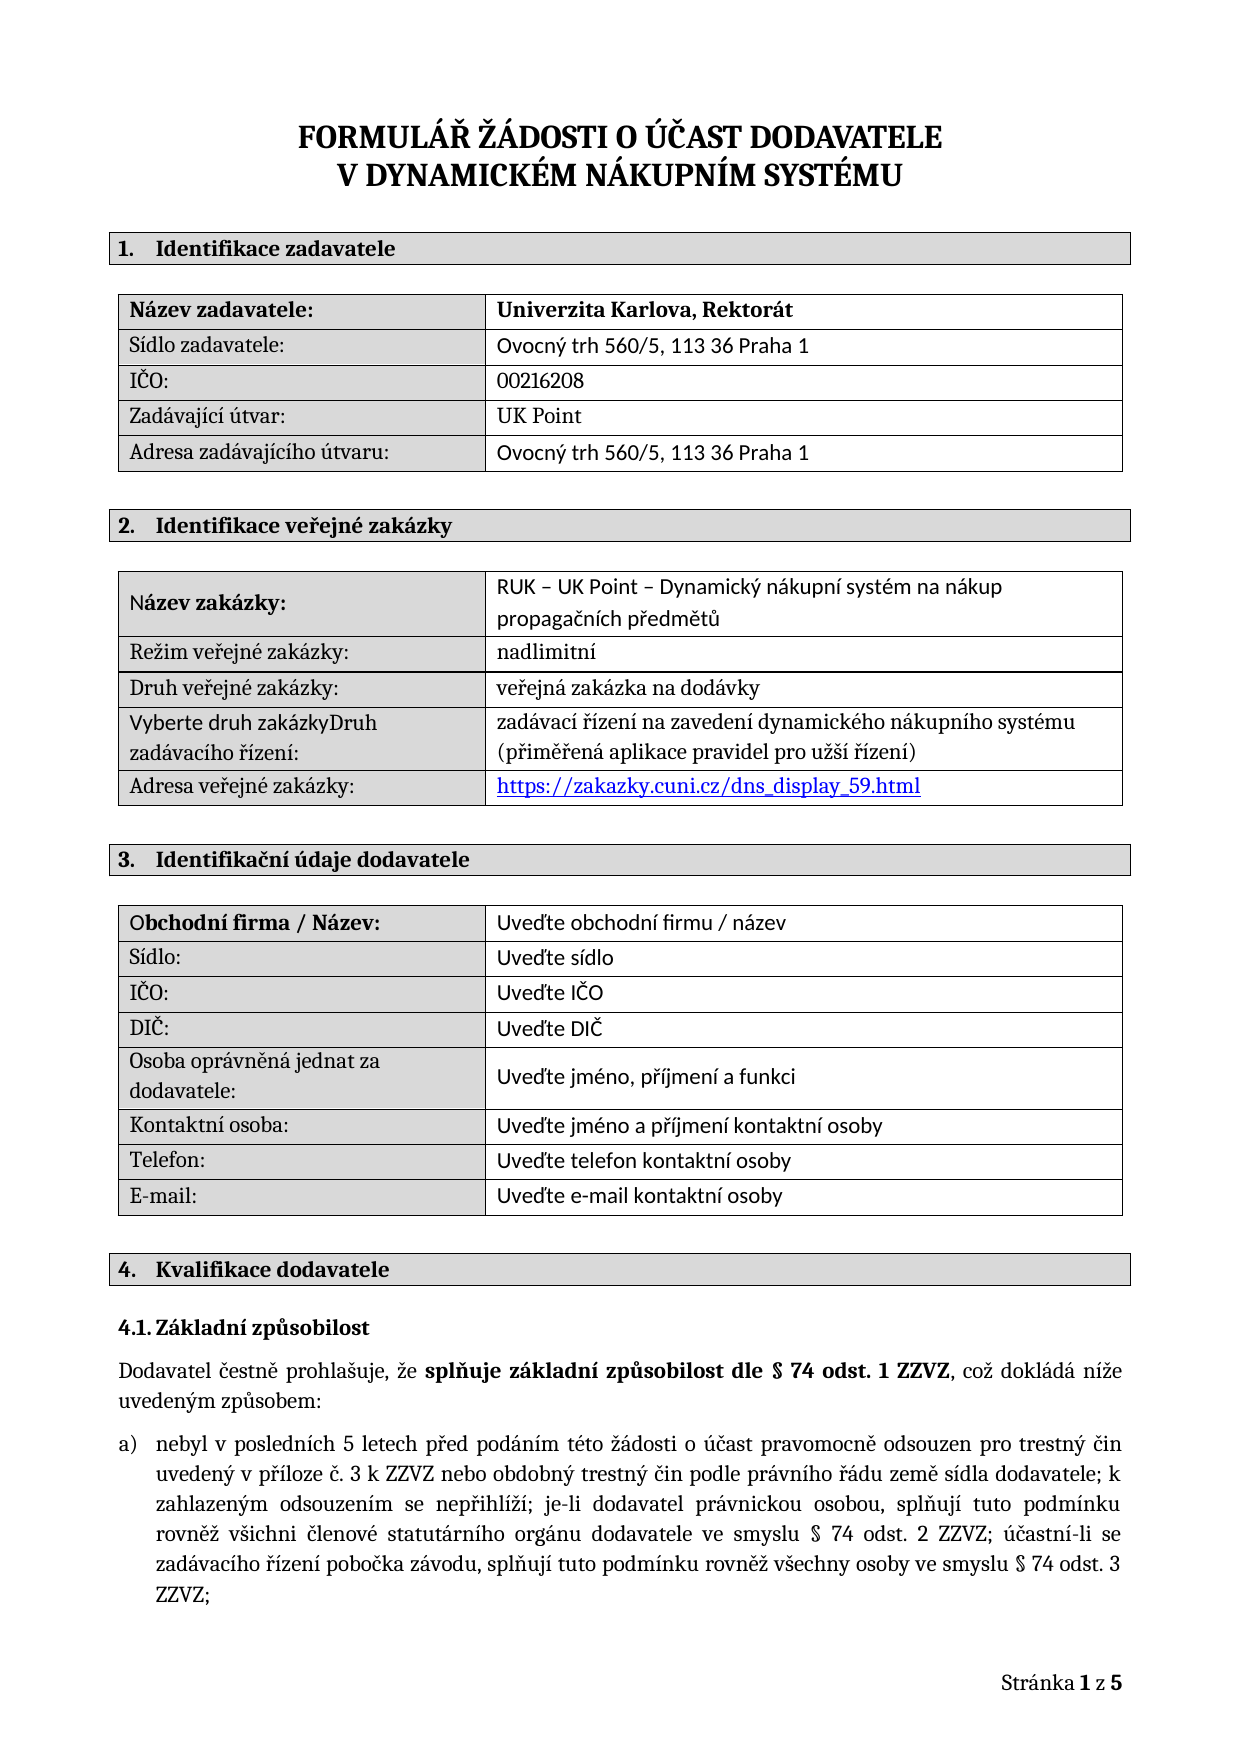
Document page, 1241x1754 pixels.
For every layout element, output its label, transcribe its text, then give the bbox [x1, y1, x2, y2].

table_cell Druh zadávacího řízení: [119, 708, 485, 770]
table_cell Sídlo zadavatele: [119, 330, 485, 364]
table_cell IČO: [119, 977, 485, 1012]
table_cell Sídlo: [119, 942, 485, 976]
table_cell [486, 942, 1122, 976]
table_cell Adresa zadávajícího útvaru: [119, 436, 485, 471]
subtitle Identifikace zadavatele [110, 233, 1130, 264]
table_cell Režim veřejné zakázky: [119, 637, 485, 671]
table_header ázev zakázky: [119, 572, 485, 636]
text FORMULÁŘ ŽÁDOSTI O ÚČAST DODAVATELE [118, 118, 1122, 156]
table_cell Telefon: [119, 1145, 485, 1179]
table_cell Osoba oprávněná jednat za dodavatele: [119, 1048, 485, 1108]
subtitle Kvalifikace dodavatele [110, 1254, 1130, 1285]
table_header bchodní firma / Název: [119, 906, 485, 941]
text Dodavatel čestně prohlašuje, že splňuje základní způsobilost dle § 74 odst. 1 ZZVZ, což dokládá níže uvedeným způsobem: [118, 1357, 1122, 1414]
subtitle Identifikační údaje dodavatele [110, 845, 1130, 875]
subtitle Základní způsobilost [118, 1315, 1122, 1341]
table_cell zadávací řízení na zavedení dynamického nákupního systému (přiměřená aplikace pravidel pro užší řízení) [486, 708, 1122, 770]
table_cell E-mail: [119, 1180, 485, 1215]
subtitle Identifikace veřejné zakázky [110, 510, 1130, 541]
table_cell Kontaktní osoba: [119, 1110, 485, 1144]
table_header Název zadavatele: [119, 295, 485, 329]
text V dynamickém nákupním systému [118, 156, 1122, 195]
table_cell Adresa veřejné zakázky: [119, 771, 485, 805]
table_cell nadlimitní [486, 637, 1122, 671]
table_cell IČO: [119, 366, 485, 400]
table_cell 00216208 [486, 366, 1122, 400]
text nebyl v posledních 5 letech před podáním této žádosti o účast pravomocně odsouzen pro trestný čin uvedený v příloze č. 3 k ZZVZ nebo obdobný trestný čin podle právního řádu země sídla dodavatele; k zahlazeným odsouzením se nepřihlíží; je-li dodavatel právnickou osobou, splňují tuto podmínku rovněž všichni členové statutárního orgánu dodavatele ve smyslu § 74 odst. 2 ZZVZ; účastní-li se zadávacího řízení pobočka závodu, splňují tuto podmínku rovněž všechny osoby ve smyslu § 74 odst. 3 ZZVZ; [118, 1430, 1122, 1608]
table_cell Druh veřejné zakázky: [119, 673, 485, 707]
table_cell [486, 401, 1122, 435]
table_cell https://zakazky.cuni.cz/dns_display_59.html [486, 771, 1122, 805]
table_cell DIČ: [119, 1013, 485, 1047]
table_cell Zadávající útvar: [119, 401, 485, 435]
table_header Univerzita Karlova, Rektorát [486, 295, 1122, 329]
